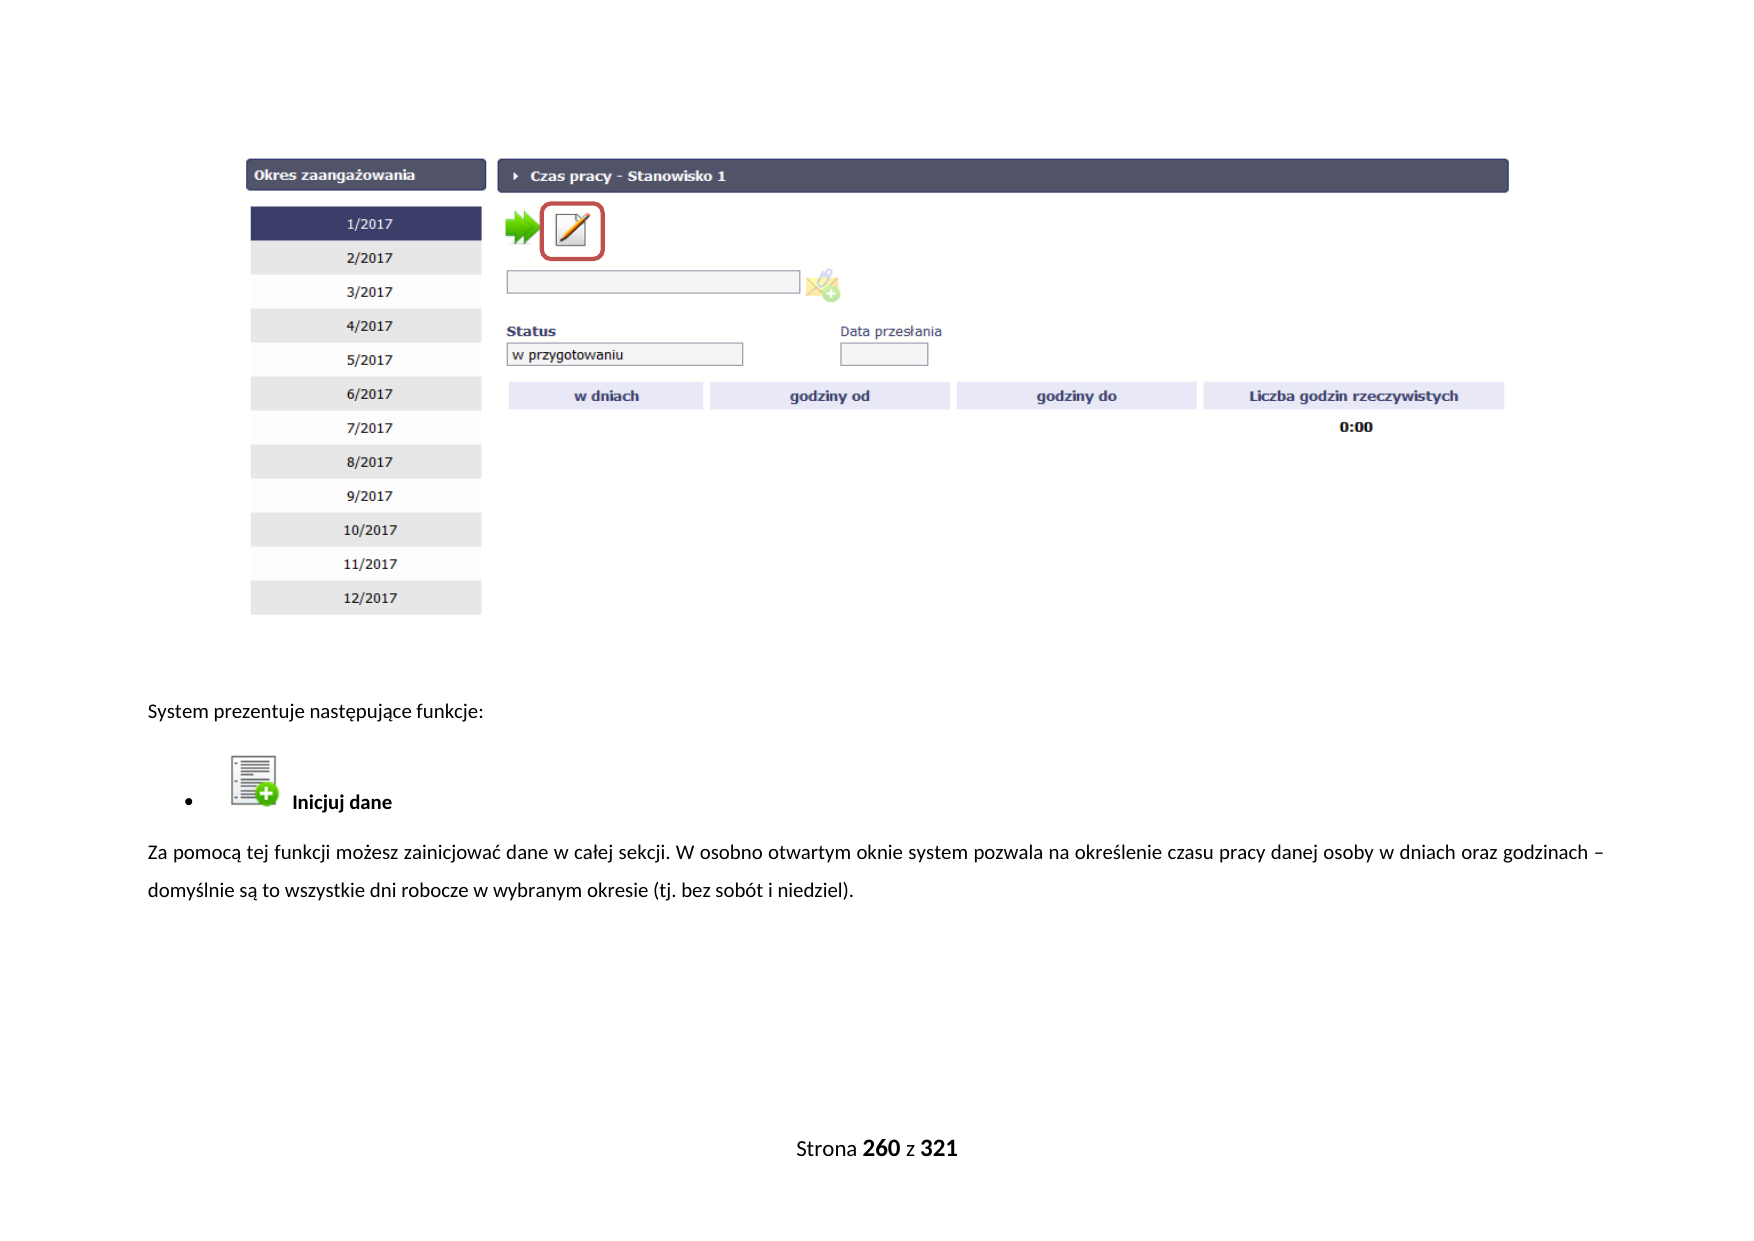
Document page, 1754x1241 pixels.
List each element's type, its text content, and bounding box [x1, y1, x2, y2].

text System prezentuje następujące funkcje: [148, 698, 1606, 723]
picture [222, 748, 292, 810]
list Inicjuj dane [185, 749, 1606, 814]
picture [236, 147, 1518, 621]
text Za pomocą tej funkcji możesz zainicjować dane w całej sekcji. W osobno otwartym oknie system pozwala na określenie czasu pracy danej osoby w dniach oraz godzinach – domyślnie są to wszystkie dni robocze w wybranym okresie (tj. bez sobót i niedziel). [148, 839, 1606, 903]
